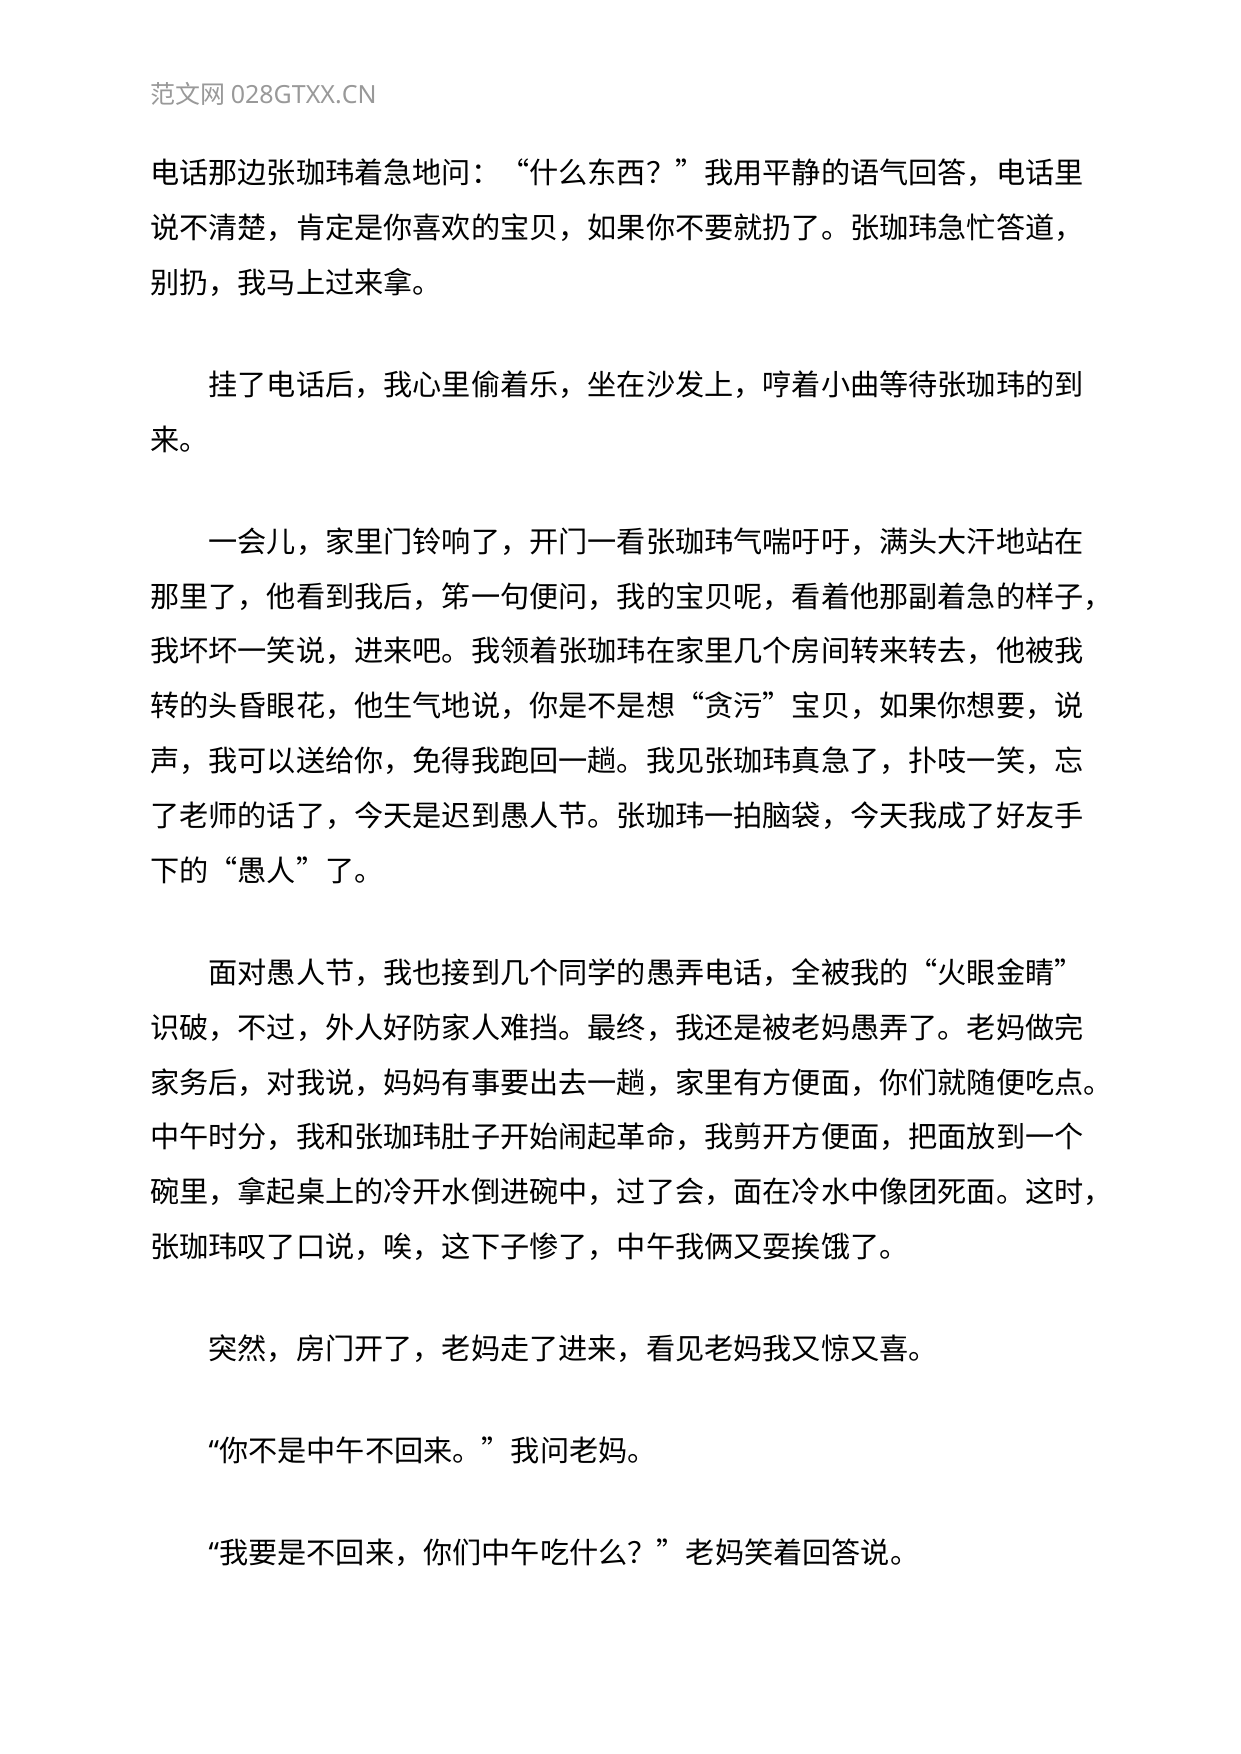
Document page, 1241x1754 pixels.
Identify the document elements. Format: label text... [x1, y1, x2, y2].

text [150, 150, 1090, 302]
text 面对愚人节，我也接到几个同学的愚弄电话，全被我的“火眼金睛”识破，不过，外人好防家人难挡。最终，我还是被老妈愚弄了。老妈做完家务后，对我说，妈妈有事要出去一趟，家里有方便面，你们就随便吃点。中午时分，我和张珈玮肚子开始闹起革命，我剪开方便面，把面放到一个碗里，拿起桌上的冷开水倒进碗中，过了会，面在冷水中像团死面。这时，张珈玮叹了口说，唉，这下子惨了，中午我俩又耍挨饿了。 [150, 949, 1090, 1266]
text “你不是中午不回来。”我问老妈。 [150, 1427, 1090, 1470]
text 挂了电话后，我心里偷着乐，坐在沙发上，哼着小曲等待张珈玮的到来。 [150, 362, 1090, 459]
text “我要是不回来，你们中午吃什么？”老妈笑着回答说。 [150, 1529, 1090, 1572]
text 一会儿，家里门铃响了，开门一看张珈玮气喘吁吁，满头大汗地站在那里了，他看到我后，笫一句便问，我的宝贝呢，看着他那副着急的样子，我坏坏一笑说，进来吧。我领着张珈玮在家里几个房间转来转去，他被我转的头昏眼花，他生气地说，你是不是想“贪污”宝贝，如果你想要，说声，我可以送给你，免得我跑回一趟。我见张珈玮真急了，扑吱一笑，忘了老师的话了，今天是迟到愚人节。张珈玮一拍脑袋，今天我成了好友手下的“愚人”了。 [150, 518, 1090, 890]
text 突然，房门开了，老妈走了进来，看见老妈我又惊又喜。 [150, 1326, 1090, 1368]
